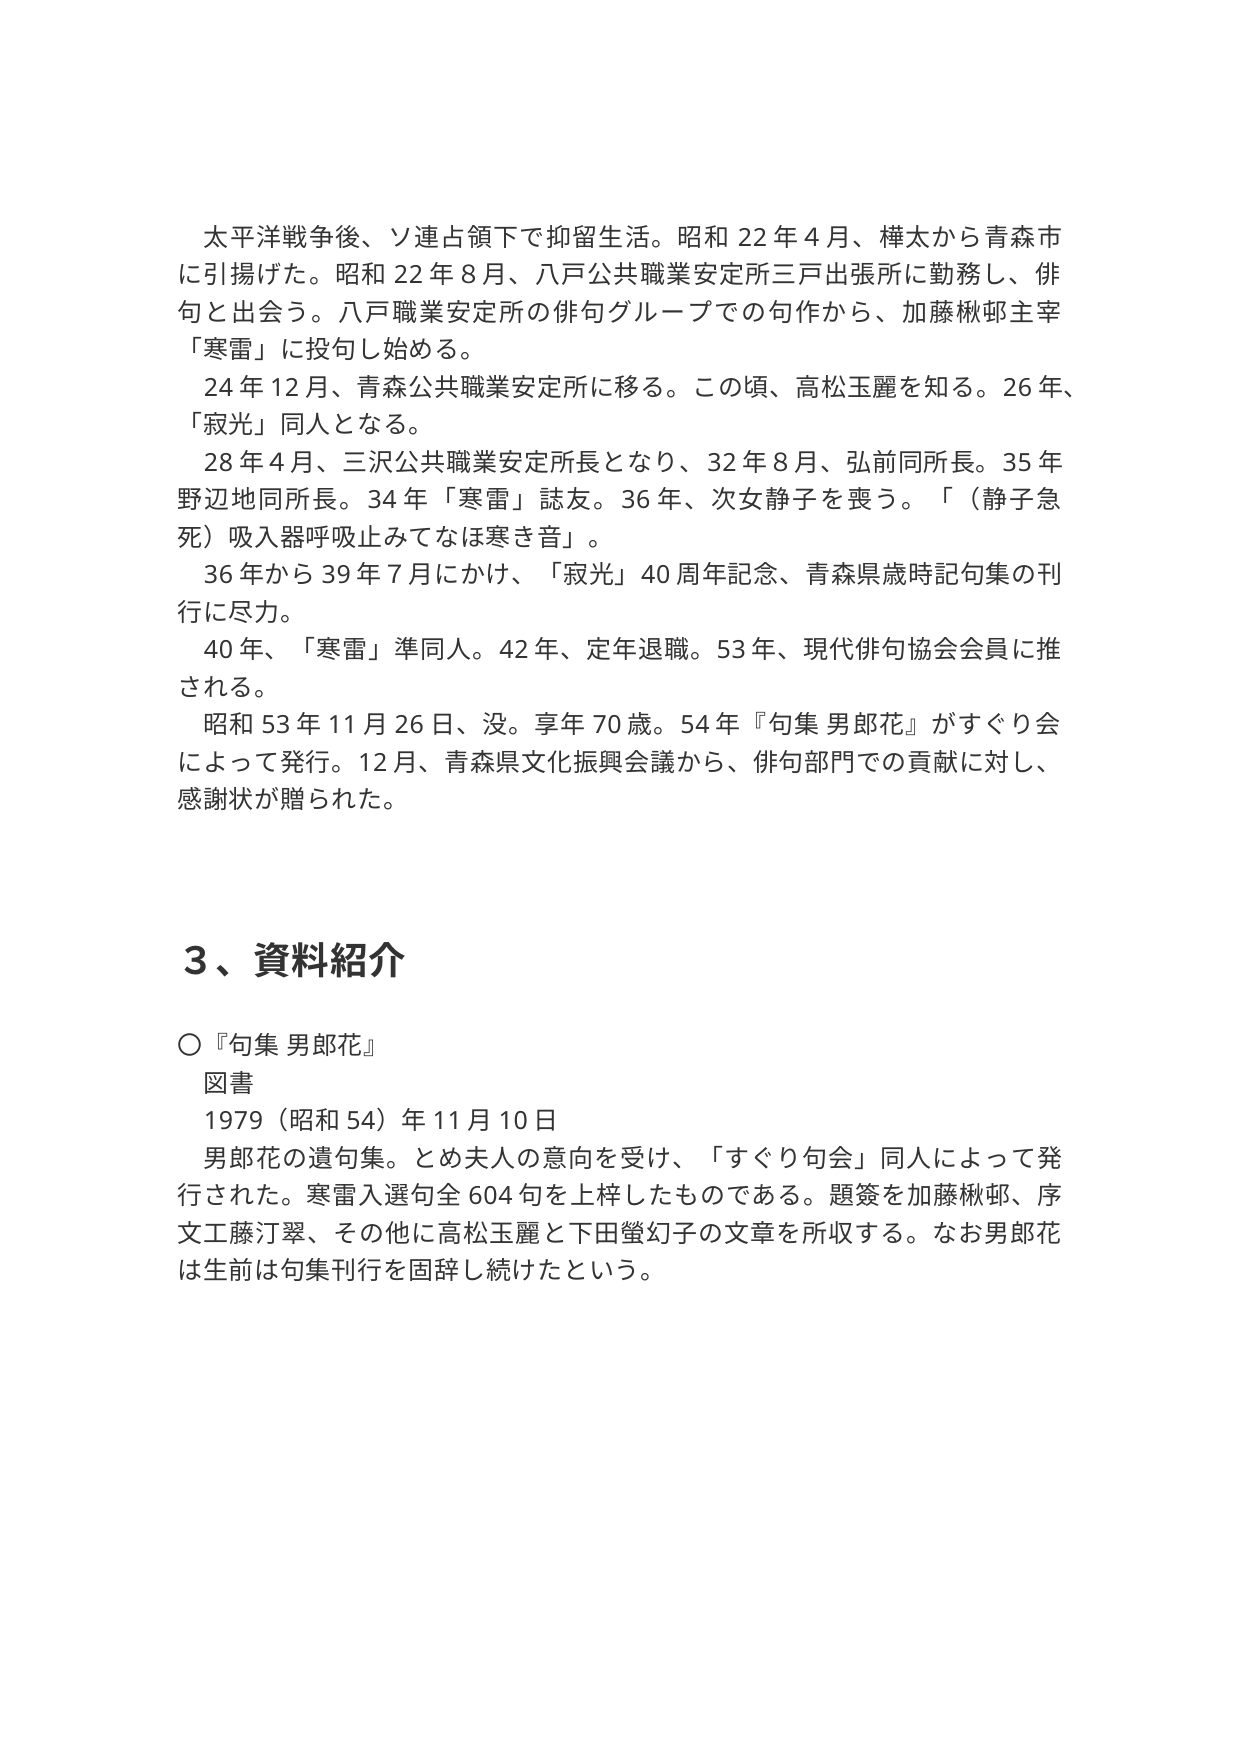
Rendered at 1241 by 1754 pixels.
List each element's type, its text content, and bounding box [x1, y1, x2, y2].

text 36年から39年７月にかけ、「寂光」40周年記念、青森県歳時記句集の刊行に尽力。 [177, 554, 1063, 629]
text 〇『句集 男郎花』 [177, 1025, 1063, 1063]
text 昭和53年11月26日、没。享年70歳。54年『句集 男郎花』がすぐり会によって発行。12月、青森県文化振興会議から、俳句部門での貢献に対し、感謝状が贈られた。 [177, 704, 1063, 817]
text 男郎花の遺句集。とめ夫人の意向を受け、「すぐり句会」同人によって発行された。寒雷入選句全604句を上梓したものである。題簽を加藤楸邨、序文工藤汀翠、その他に高松玉麗と下田螢幻子の文章を所収する。なお男郎花は生前は句集刊行を固辞し続けたという。 [177, 1138, 1063, 1288]
text 24年12月、青森公共職業安定所に移る。この頃、高松玉麗を知る。26年、「寂光」同人となる。 [177, 367, 1063, 442]
text 28年４月、三沢公共職業安定所長となり、32年８月、弘前同所長。35年野辺地同所長。34年「寒雷」誌友。36年、次女静子を喪う。「（静子急死）吸入器呼吸止みてなほ寒き音」。 [177, 442, 1063, 554]
text 図書 [177, 1063, 1063, 1100]
text ３、資料紹介 [177, 921, 1063, 996]
text 1979（昭和54）年11月10日 [177, 1100, 1063, 1138]
text 太平洋戦争後、ソ連占領下で抑留生活。昭和22年４月、樺太から青森市に引揚げた。昭和22年８月、八戸公共職業安定所三戸出張所に勤務し、俳句と出会う。八戸職業安定所の俳句グループでの句作から、加藤楸邨主宰「寒雷」に投句し始める。 [177, 217, 1063, 367]
text 40年、「寒雷」準同人。42年、定年退職。53年、現代俳句協会会員に推される。 [177, 629, 1063, 704]
